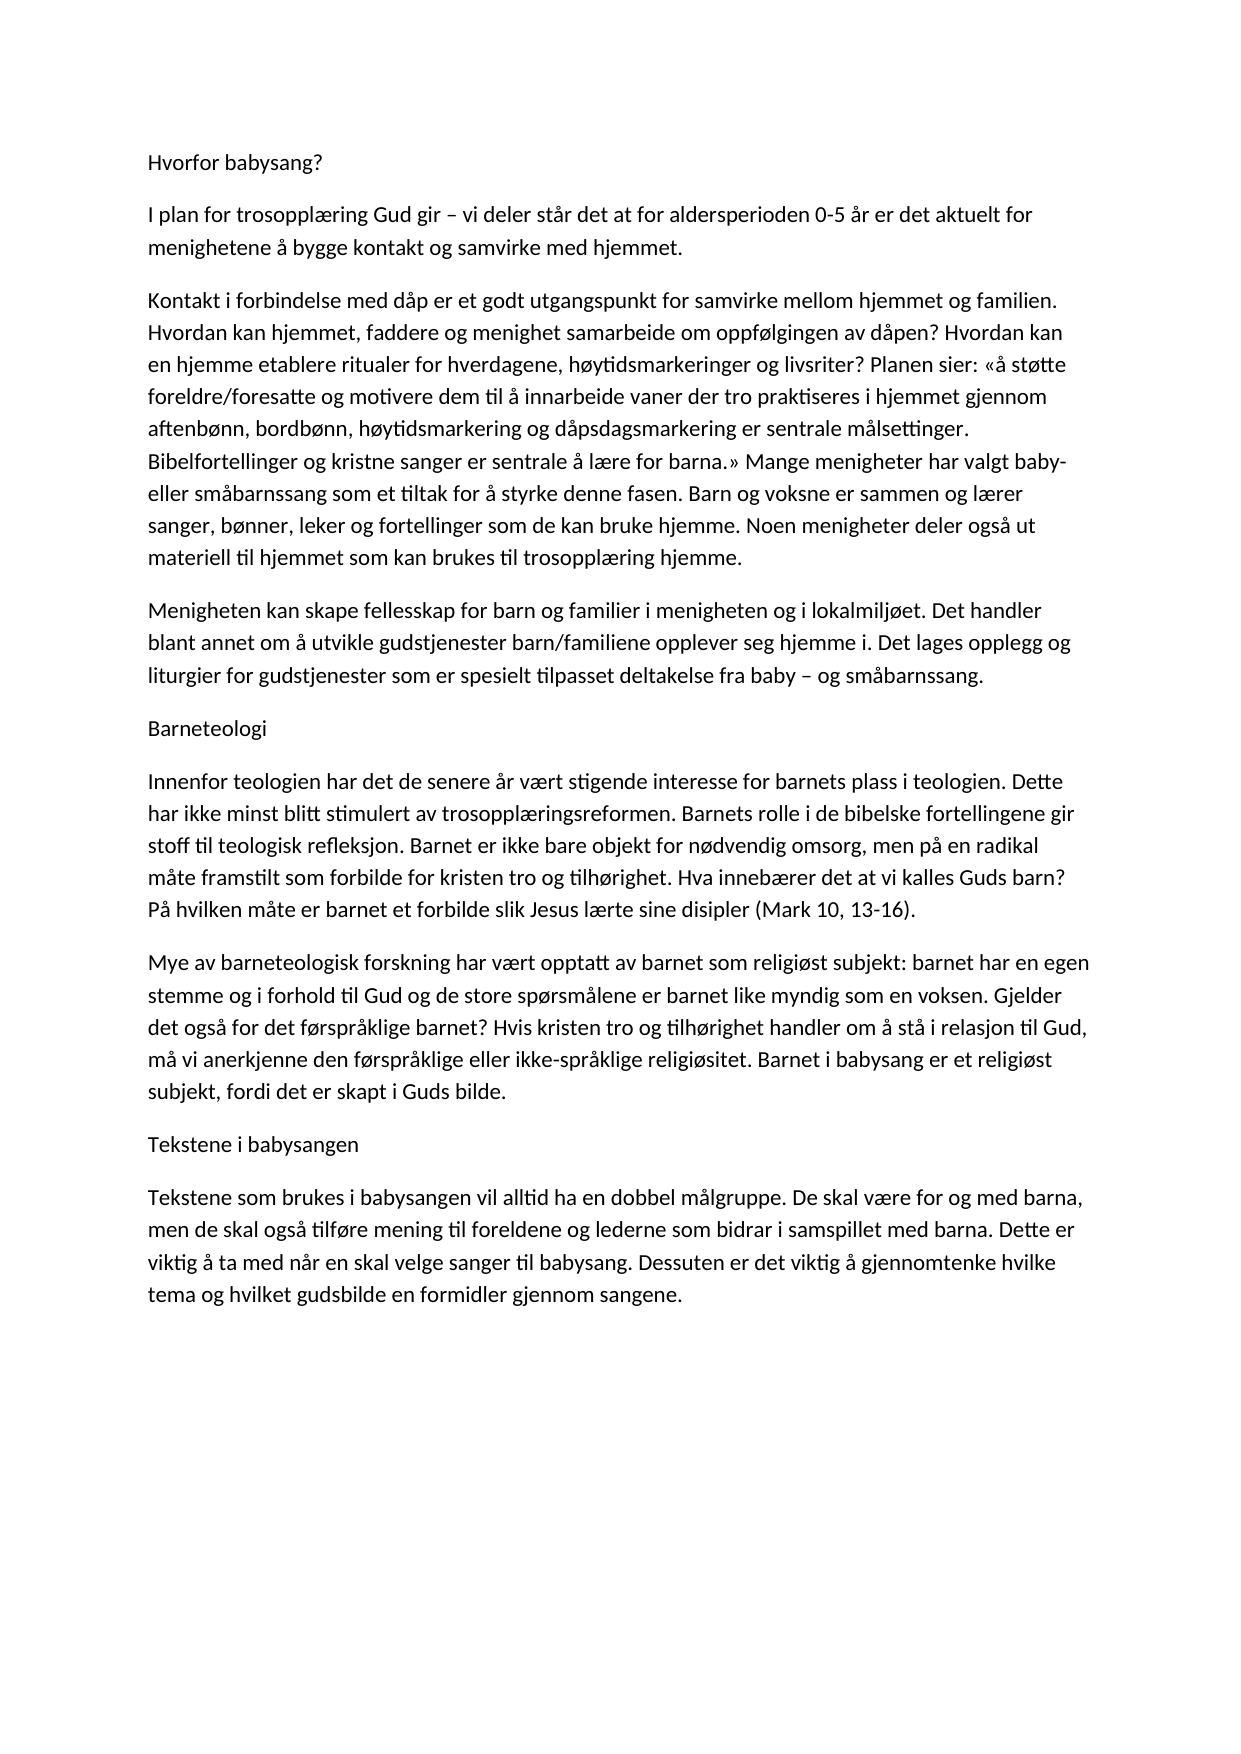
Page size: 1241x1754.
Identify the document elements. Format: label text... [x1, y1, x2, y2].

text Barneteologi [148, 714, 1093, 742]
text Mye av barneteologisk forskning har vært opptatt av barnet som religiøst subjekt: barnet har en egen stemme og i forhold til Gud og de store spørsmålene er barnet like myndig som en voksen. Gjelder det også for det førspråklige barnet? Hvis kristen tro og tilhørighet handler om å stå i relasjon til Gud, må vi anerkjenne den førspråklige eller ikke-språklige religiøsitet. Barnet i babysang er et religiøst subjekt, fordi det er skapt i Guds bilde. [148, 948, 1093, 1105]
text Kontakt i forbindelse med dåp er et godt utgangspunkt for samvirke mellom hjemmet og familien. Hvordan kan hjemmet, faddere og menighet samarbeide om oppfølgingen av dåpen? Hvordan kan en hjemme etablere ritualer for hverdagene, høytidsmarkeringer og livsriter? Planen sier: «å støtte foreldre/foresatte og motivere dem til å innarbeide vaner der tro praktiseres i hjemmet gjennom aftenbønn, bordbønn, høytidsmarkering og dåpsdagsmarkering er sentrale målsettinger. Bibelfortellinger og kristne sanger er sentrale å lære for barna.» Mange menigheter har valgt baby- eller småbarnssang som et tiltak for å styrke denne fasen. Barn og voksne er sammen og lærer sanger, bønner, leker og fortellinger som de kan bruke hjemme. Noen menigheter deler også ut materiell til hjemmet som kan brukes til trosopplæring hjemme. [148, 286, 1093, 571]
text I plan for trosopplæring Gud gir – vi deler står det at for aldersperioden 0-5 år er det aktuelt for menighetene å bygge kontakt og samvirke med hjemmet. [148, 201, 1093, 261]
text Hvorfor babysang? [148, 148, 1093, 176]
text Tekstene i babysangen [148, 1130, 1093, 1158]
text Menigheten kan skape fellesskap for barn og familier i menigheten og i lokalmiljøet. Det handler blant annet om å utvikle gudstjenester barn/familiene opplever seg hjemme i. Det lages opplegg og liturgier for gudstjenester som er spesielt tilpasset deltakelse fra baby – og småbarnssang. [148, 596, 1093, 689]
text Innenfor teologien har det de senere år vært stigende interesse for barnets plass i teologien. Dette har ikke minst blitt stimulert av trosopplæringsreformen. Barnets rolle i de bibelske fortellingene gir stoff til teologisk refleksjon. Barnet er ikke bare objekt for nødvendig omsorg, men på en radikal måte framstilt som forbilde for kristen tro og tilhørighet. Hva innebærer det at vi kalles Guds barn? På hvilken måte er barnet et forbilde slik Jesus lærte sine disipler (Mark 10, 13-16). [148, 767, 1093, 923]
text Tekstene som brukes i babysangen vil alltid ha en dobbel målgruppe. De skal være for og med barna, men de skal også tilføre mening til foreldene og lederne som bidrar i samspillet med barna. Dette er viktig å ta med når en skal velge sanger til babysang. Dessuten er det viktig å gjennomtenke hvilke tema og hvilket gudsbilde en formidler gjennom sangene. [148, 1183, 1093, 1308]
